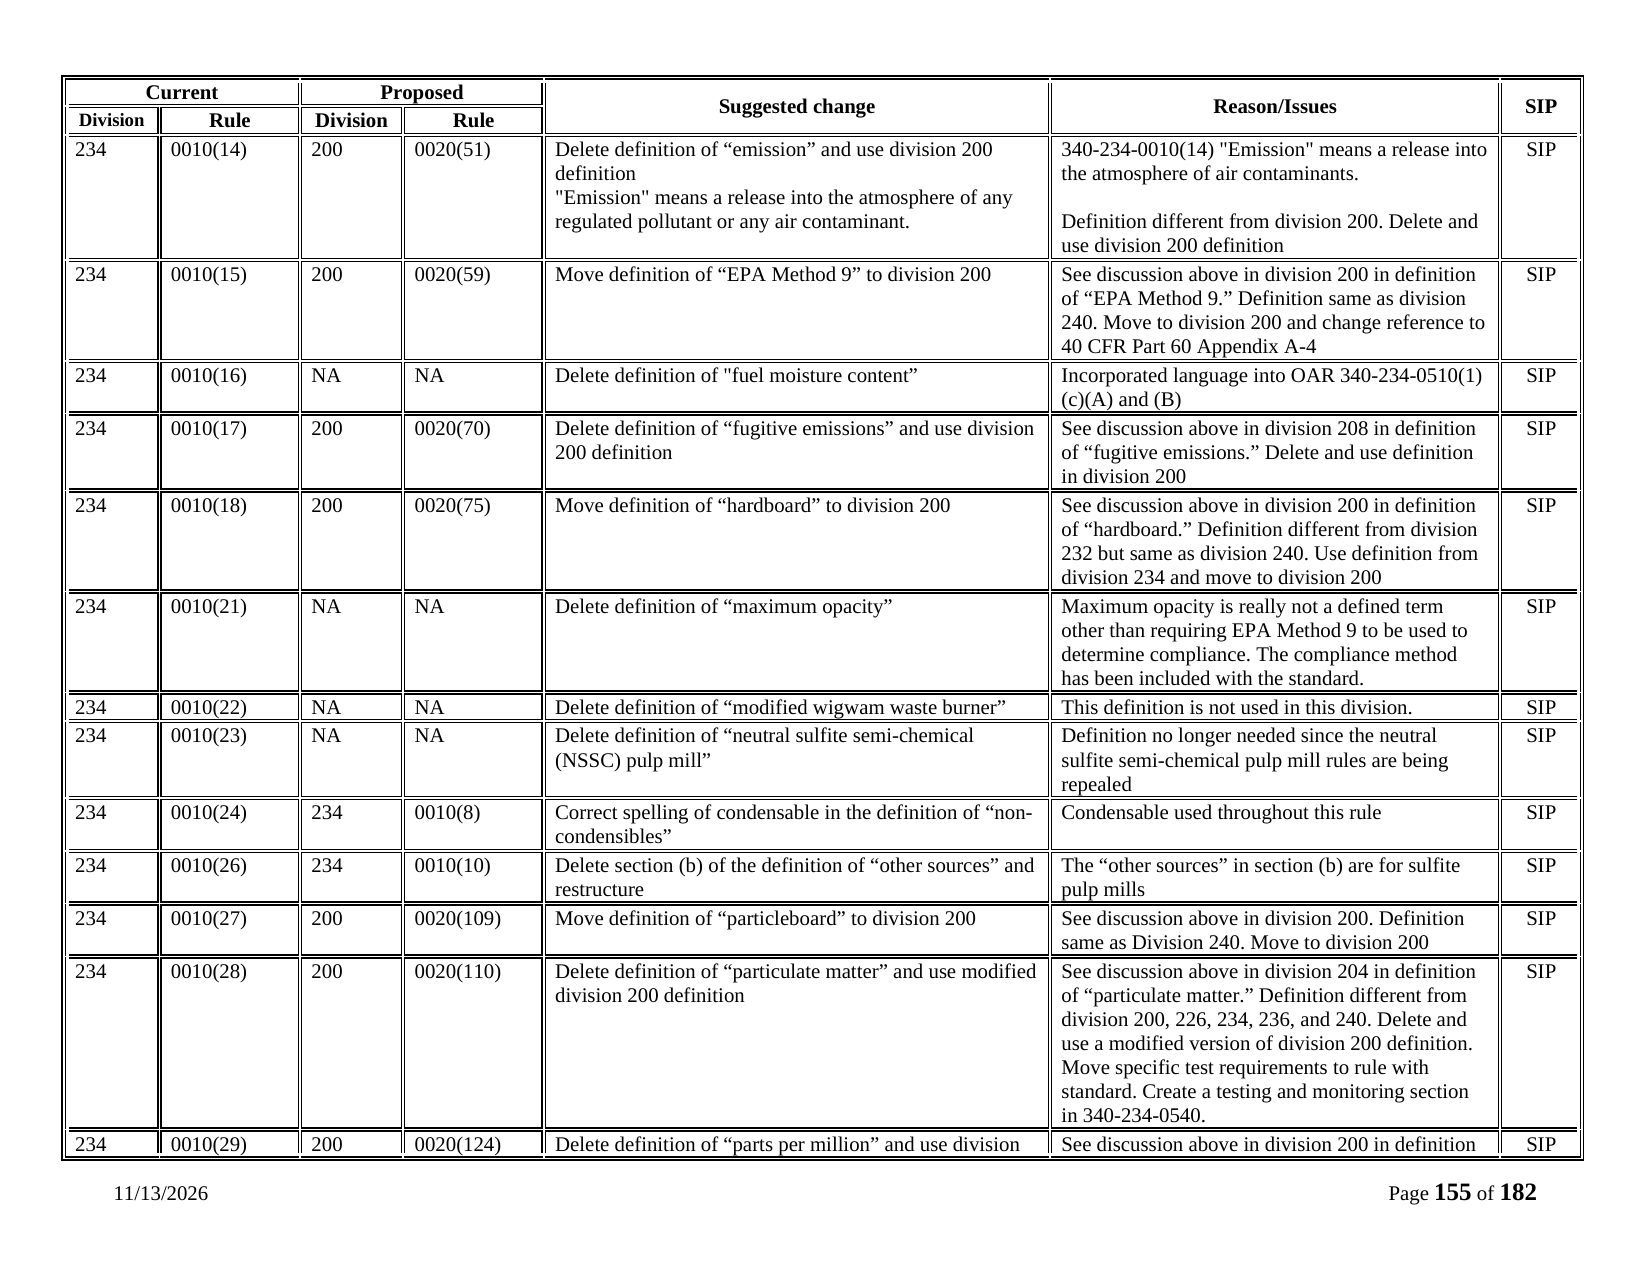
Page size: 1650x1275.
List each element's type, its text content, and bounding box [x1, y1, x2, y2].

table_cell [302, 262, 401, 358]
table_header SIP [1500, 79, 1580, 132]
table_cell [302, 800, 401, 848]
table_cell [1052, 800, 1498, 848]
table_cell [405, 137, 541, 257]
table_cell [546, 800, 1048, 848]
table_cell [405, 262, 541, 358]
table_header Proposed [300, 77, 544, 104]
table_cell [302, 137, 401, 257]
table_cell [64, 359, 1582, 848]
table_cell Division [302, 108, 401, 132]
table_cell Division [64, 104, 159, 132]
table_header Suggested change [544, 77, 1050, 132]
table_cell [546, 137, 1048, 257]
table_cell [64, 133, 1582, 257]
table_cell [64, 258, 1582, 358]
table_cell Rule [162, 108, 298, 132]
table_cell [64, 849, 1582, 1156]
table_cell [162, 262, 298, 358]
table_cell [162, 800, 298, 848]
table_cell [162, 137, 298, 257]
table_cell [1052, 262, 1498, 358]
table_header Current [64, 77, 300, 104]
table_cell Rule [405, 108, 541, 132]
table_header Reason/Issues [1050, 77, 1500, 132]
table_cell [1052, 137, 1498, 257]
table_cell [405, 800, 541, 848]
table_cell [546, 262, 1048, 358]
